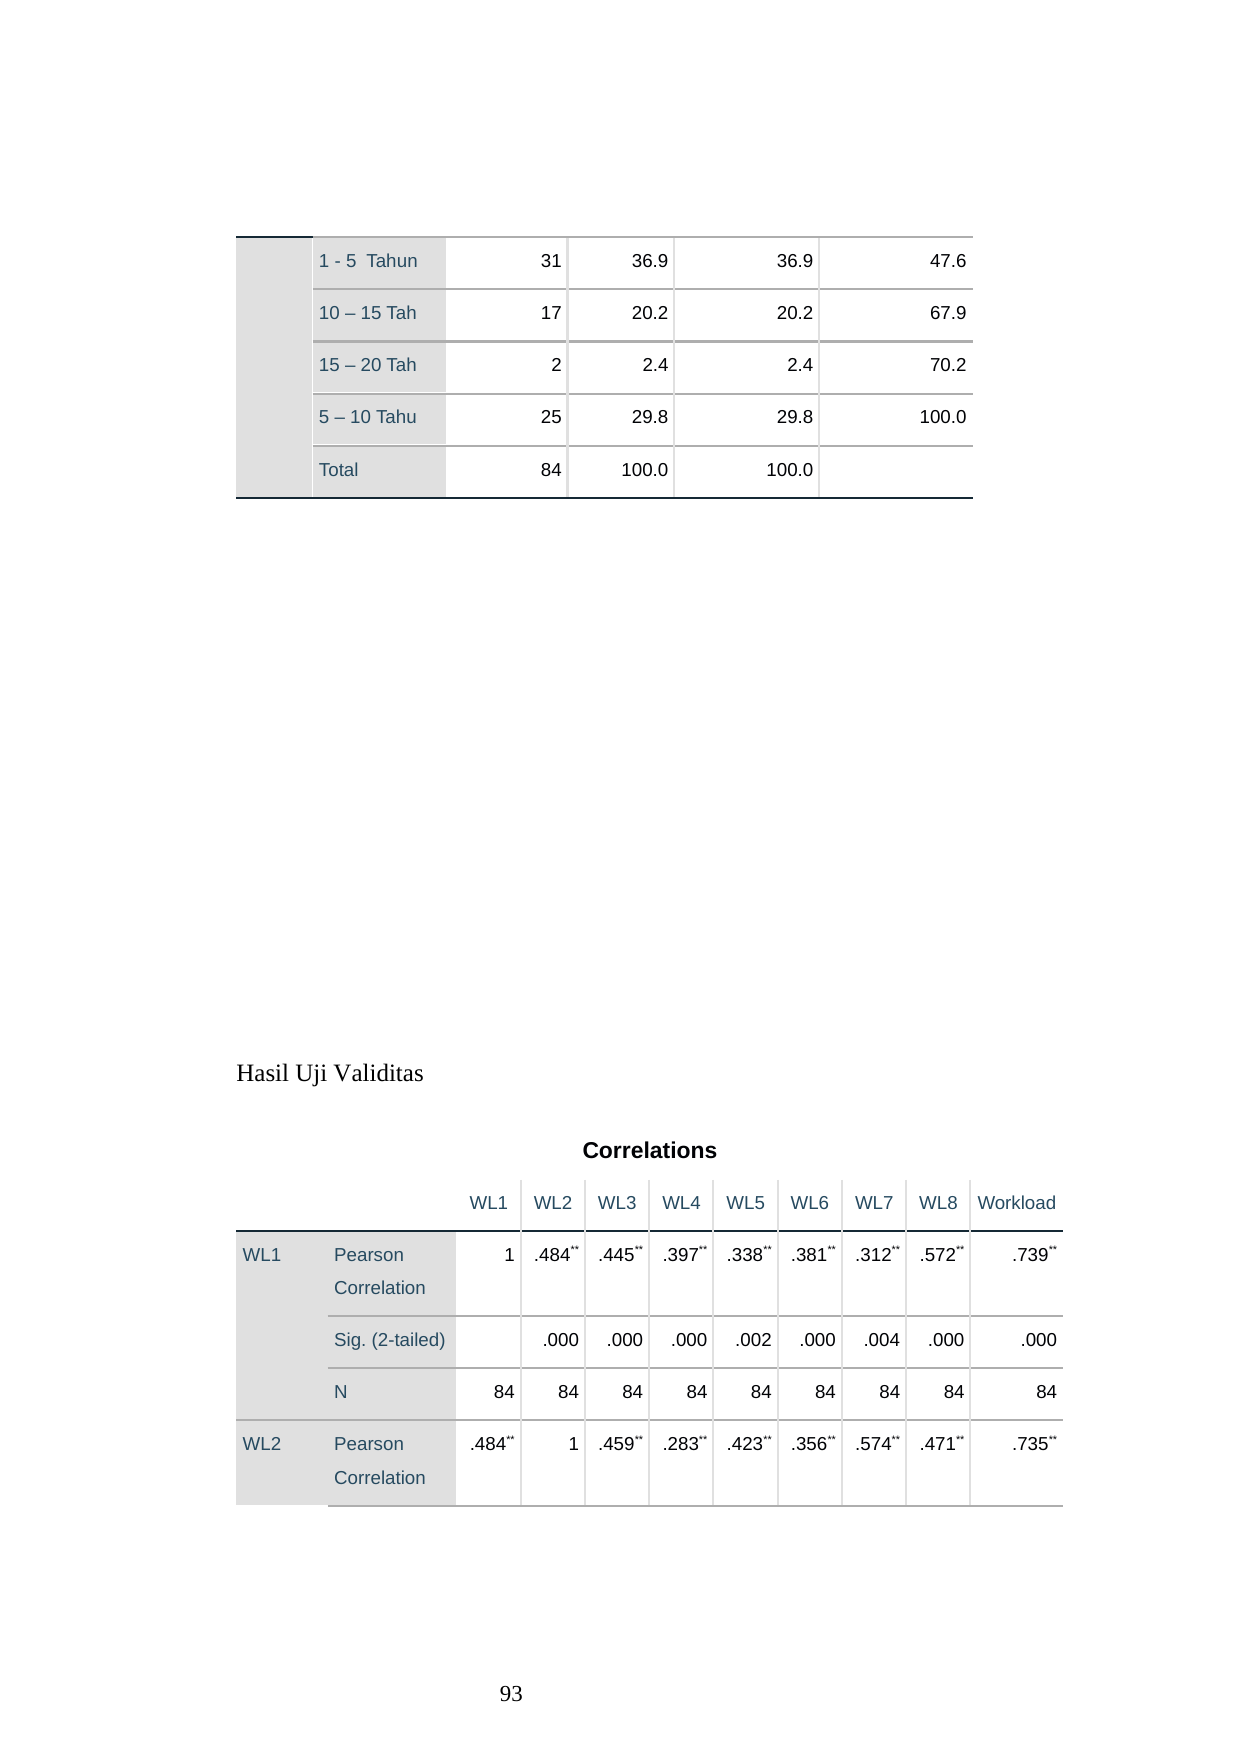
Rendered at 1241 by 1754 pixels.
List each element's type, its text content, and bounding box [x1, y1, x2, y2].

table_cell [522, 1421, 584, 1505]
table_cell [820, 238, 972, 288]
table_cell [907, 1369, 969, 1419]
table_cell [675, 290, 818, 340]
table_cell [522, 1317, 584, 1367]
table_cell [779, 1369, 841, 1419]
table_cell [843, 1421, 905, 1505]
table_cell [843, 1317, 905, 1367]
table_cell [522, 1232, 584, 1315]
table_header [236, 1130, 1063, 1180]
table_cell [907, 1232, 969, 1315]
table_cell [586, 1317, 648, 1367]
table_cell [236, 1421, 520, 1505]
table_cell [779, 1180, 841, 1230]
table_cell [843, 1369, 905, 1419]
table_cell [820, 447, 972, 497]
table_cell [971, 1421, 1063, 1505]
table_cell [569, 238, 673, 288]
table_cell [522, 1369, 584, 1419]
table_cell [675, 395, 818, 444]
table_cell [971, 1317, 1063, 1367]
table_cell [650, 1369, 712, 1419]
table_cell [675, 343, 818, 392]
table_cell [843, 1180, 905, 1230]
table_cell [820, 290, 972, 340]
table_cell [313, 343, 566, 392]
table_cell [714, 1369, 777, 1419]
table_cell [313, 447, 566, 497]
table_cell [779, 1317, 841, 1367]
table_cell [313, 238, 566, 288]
text Hasil Uji Validitas [236, 1058, 1063, 1087]
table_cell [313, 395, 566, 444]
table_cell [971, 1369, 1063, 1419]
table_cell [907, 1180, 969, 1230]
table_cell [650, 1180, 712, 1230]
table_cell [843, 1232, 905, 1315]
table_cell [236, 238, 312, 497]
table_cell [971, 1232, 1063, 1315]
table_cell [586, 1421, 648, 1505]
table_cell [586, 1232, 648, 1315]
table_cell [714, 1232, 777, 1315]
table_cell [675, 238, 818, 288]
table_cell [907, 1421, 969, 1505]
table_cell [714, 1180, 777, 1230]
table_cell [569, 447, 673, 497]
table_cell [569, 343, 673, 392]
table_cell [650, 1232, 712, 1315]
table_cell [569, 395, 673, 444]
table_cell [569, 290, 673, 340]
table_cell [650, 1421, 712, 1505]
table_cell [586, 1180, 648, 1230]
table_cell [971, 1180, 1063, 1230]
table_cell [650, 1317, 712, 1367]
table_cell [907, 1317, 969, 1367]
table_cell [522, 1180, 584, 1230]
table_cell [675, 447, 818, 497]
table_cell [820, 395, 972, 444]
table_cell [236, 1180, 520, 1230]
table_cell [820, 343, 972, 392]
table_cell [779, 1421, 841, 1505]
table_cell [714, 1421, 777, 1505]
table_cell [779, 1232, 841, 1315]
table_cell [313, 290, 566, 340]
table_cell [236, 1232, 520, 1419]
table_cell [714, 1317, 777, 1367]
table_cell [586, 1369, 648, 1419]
